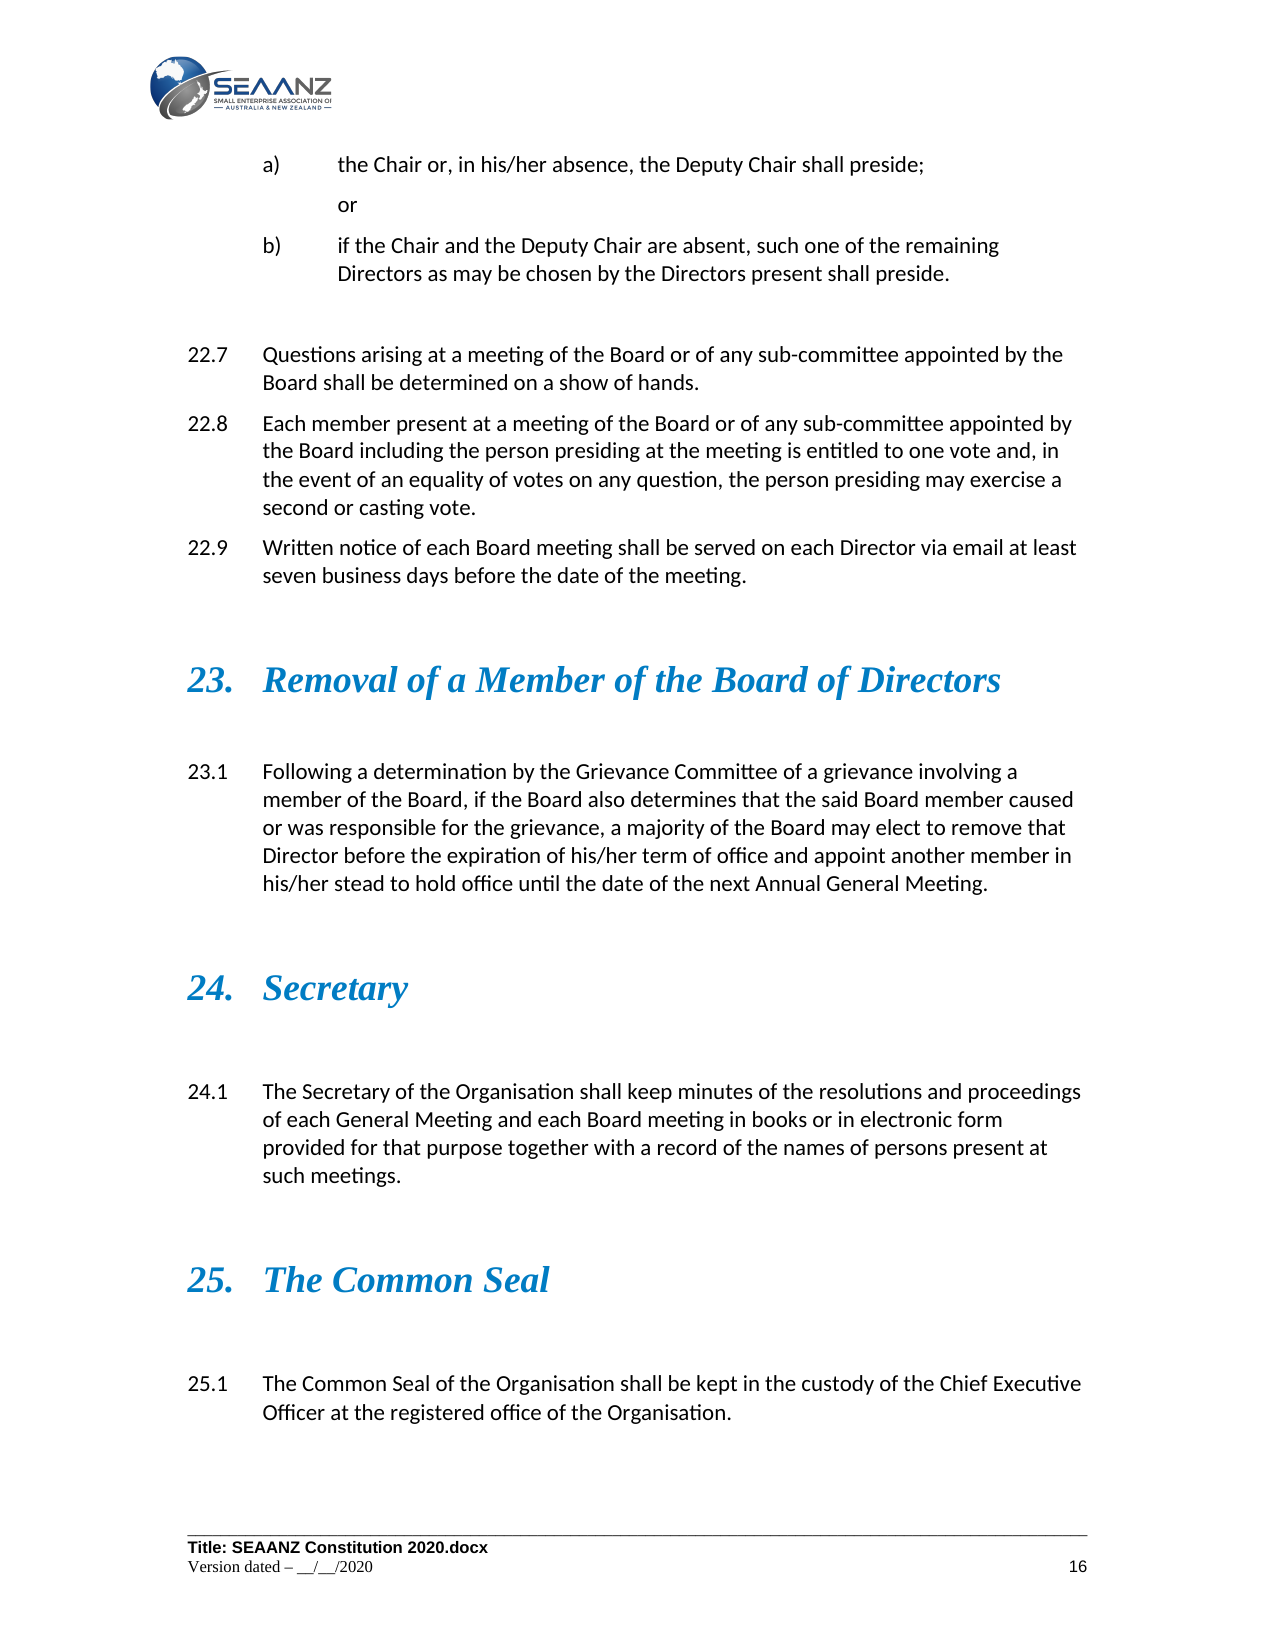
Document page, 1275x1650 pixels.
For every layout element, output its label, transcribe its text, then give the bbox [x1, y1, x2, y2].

text b) if the Chair and the Deputy Chair are absent, such one of the remaining Directors as may be chosen by the Directors present shall preside. [262, 231, 1088, 287]
text 22.8 Each member present at a meeting of the Board or of any sub-committee appointed by the Board including the person presiding at the meeting is entitled to one vote and, in the event of an equality of votes on any question, the person presiding may exercise a second or casting vote. [187, 409, 1088, 521]
text a) the Chair or, in his/her absence, the Deputy Chair shall preside; [187, 150, 1088, 178]
text 25. The Common Seal [187, 1258, 1088, 1301]
picture [150, 56, 332, 120]
text 25.1 The Common Seal of the Organisation shall be kept in the custody of the Chief Executive Officer at the registered office of the Organisation. [187, 1369, 1088, 1426]
text 22.7 Questions arising at a meeting of the Board or of any sub-committee appointed by the Board shall be determined on a show of hands. [187, 340, 1088, 396]
text 22.9 Written notice of each Board meeting shall be served on each Director via email at least seven business days before the date of the meeting. [187, 533, 1088, 589]
text 24. Secretary [187, 966, 1088, 1009]
text 23. Removal of a Member of the Board of Directors [187, 658, 1088, 701]
text 24.1 The Secretary of the Organisation shall keep minutes of the resolutions and proceedings of each General Meeting and each Board meeting in books or in electronic form provided for that purpose together with a record of the names of persons present at such meetings. [187, 1077, 1088, 1189]
text or [262, 191, 1088, 218]
text 23.1 Following a determination by the Grievance Committee of a grievance involving a member of the Board, if the Board also determines that the said Board member caused or was responsible for the grievance, a majority of the Board may elect to remove that Director before the expiration of his/her term of office and appoint another member in his/her stead to hold office until the date of the next Annual General Meeting. [187, 757, 1088, 897]
